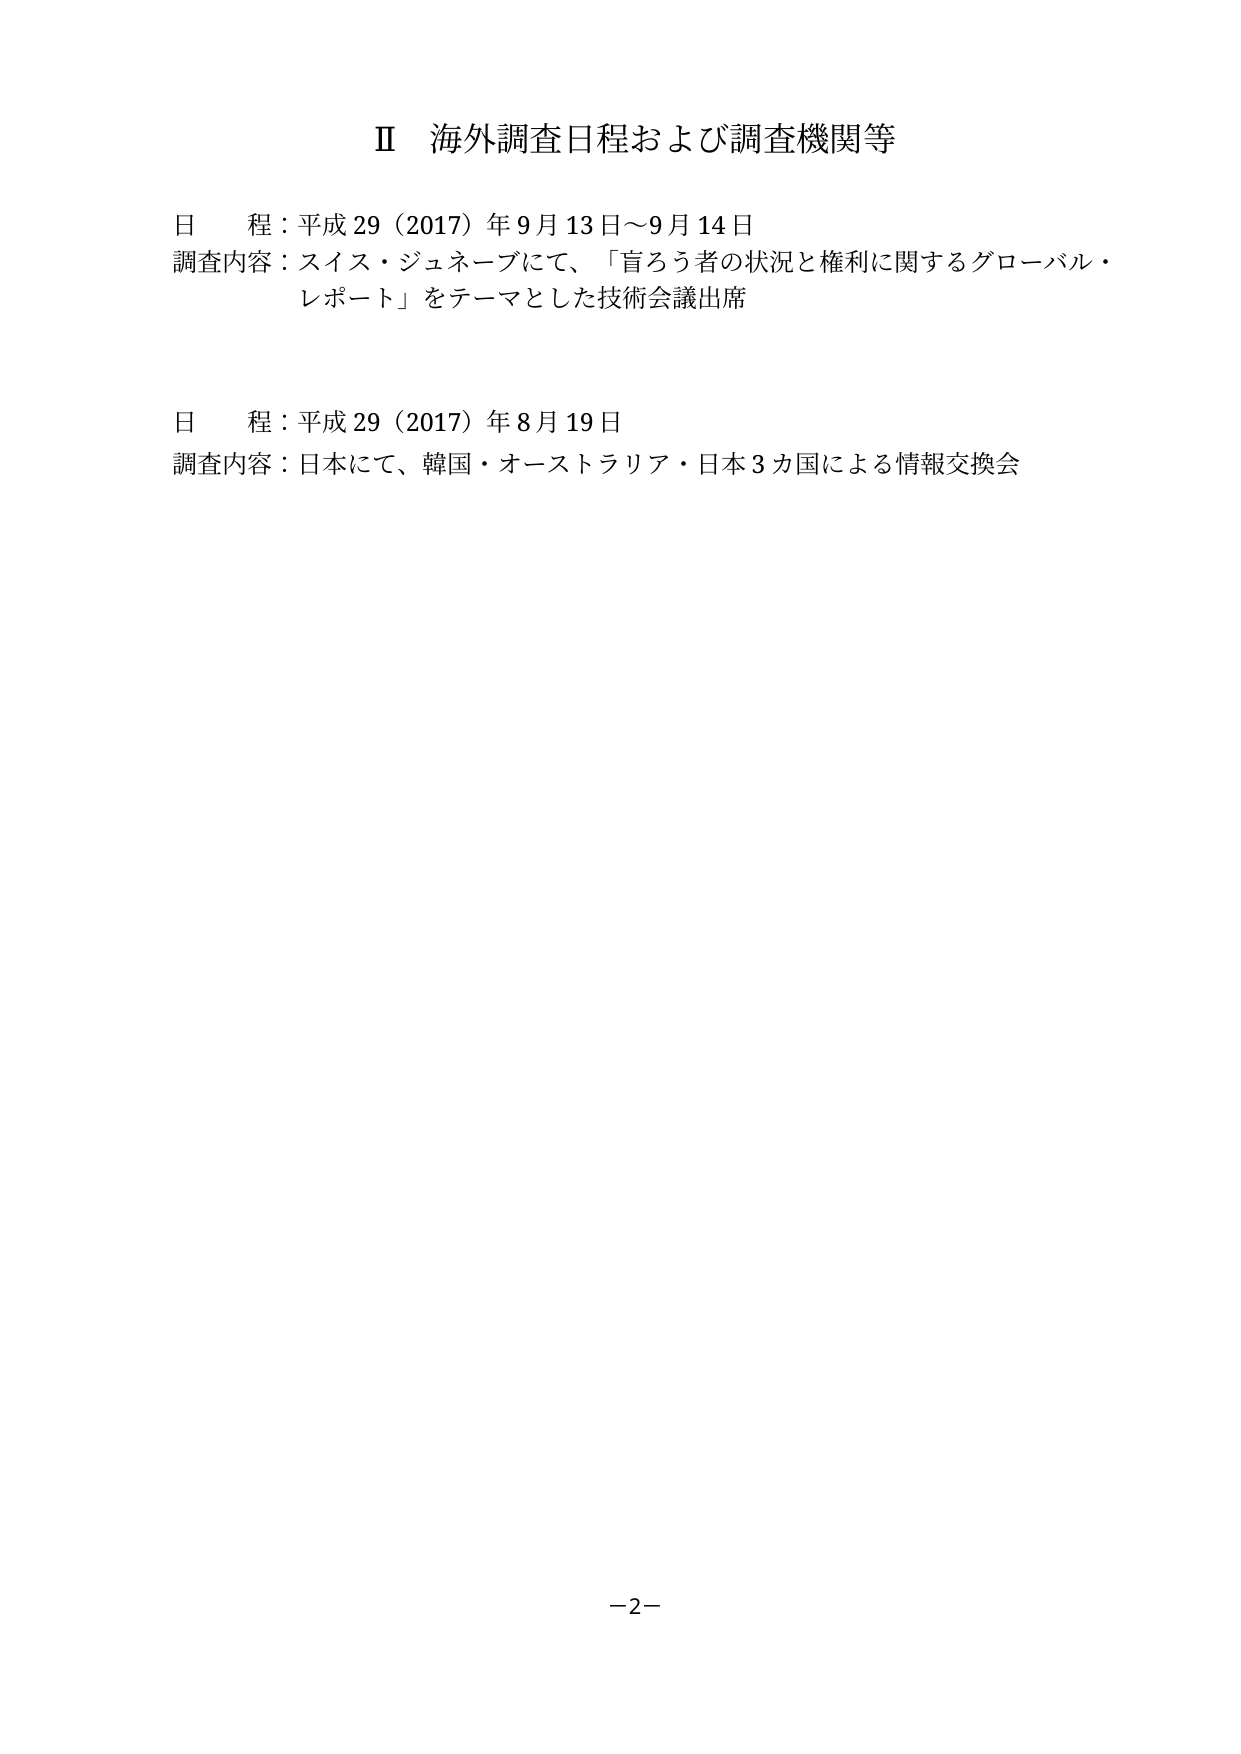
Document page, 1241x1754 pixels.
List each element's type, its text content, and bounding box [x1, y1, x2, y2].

text レポート」をテーマとした技術会議出席 [148, 279, 1122, 315]
text 調査内容：スイス・ジュネーブにて、「盲ろう者の状況と権利に関するグローバル・ [148, 243, 1122, 279]
text 日 程：平成29（2017）年8月19日 [148, 398, 1122, 440]
text 日 程：平成29（2017）年9月13日～9月14日 [148, 201, 1122, 243]
text 調査内容：日本にて、韓国・オーストラリア・日本3カ国による情報交換会 [148, 440, 1122, 482]
text Ⅱ 海外調査日程および調査機関等 [148, 118, 1122, 160]
